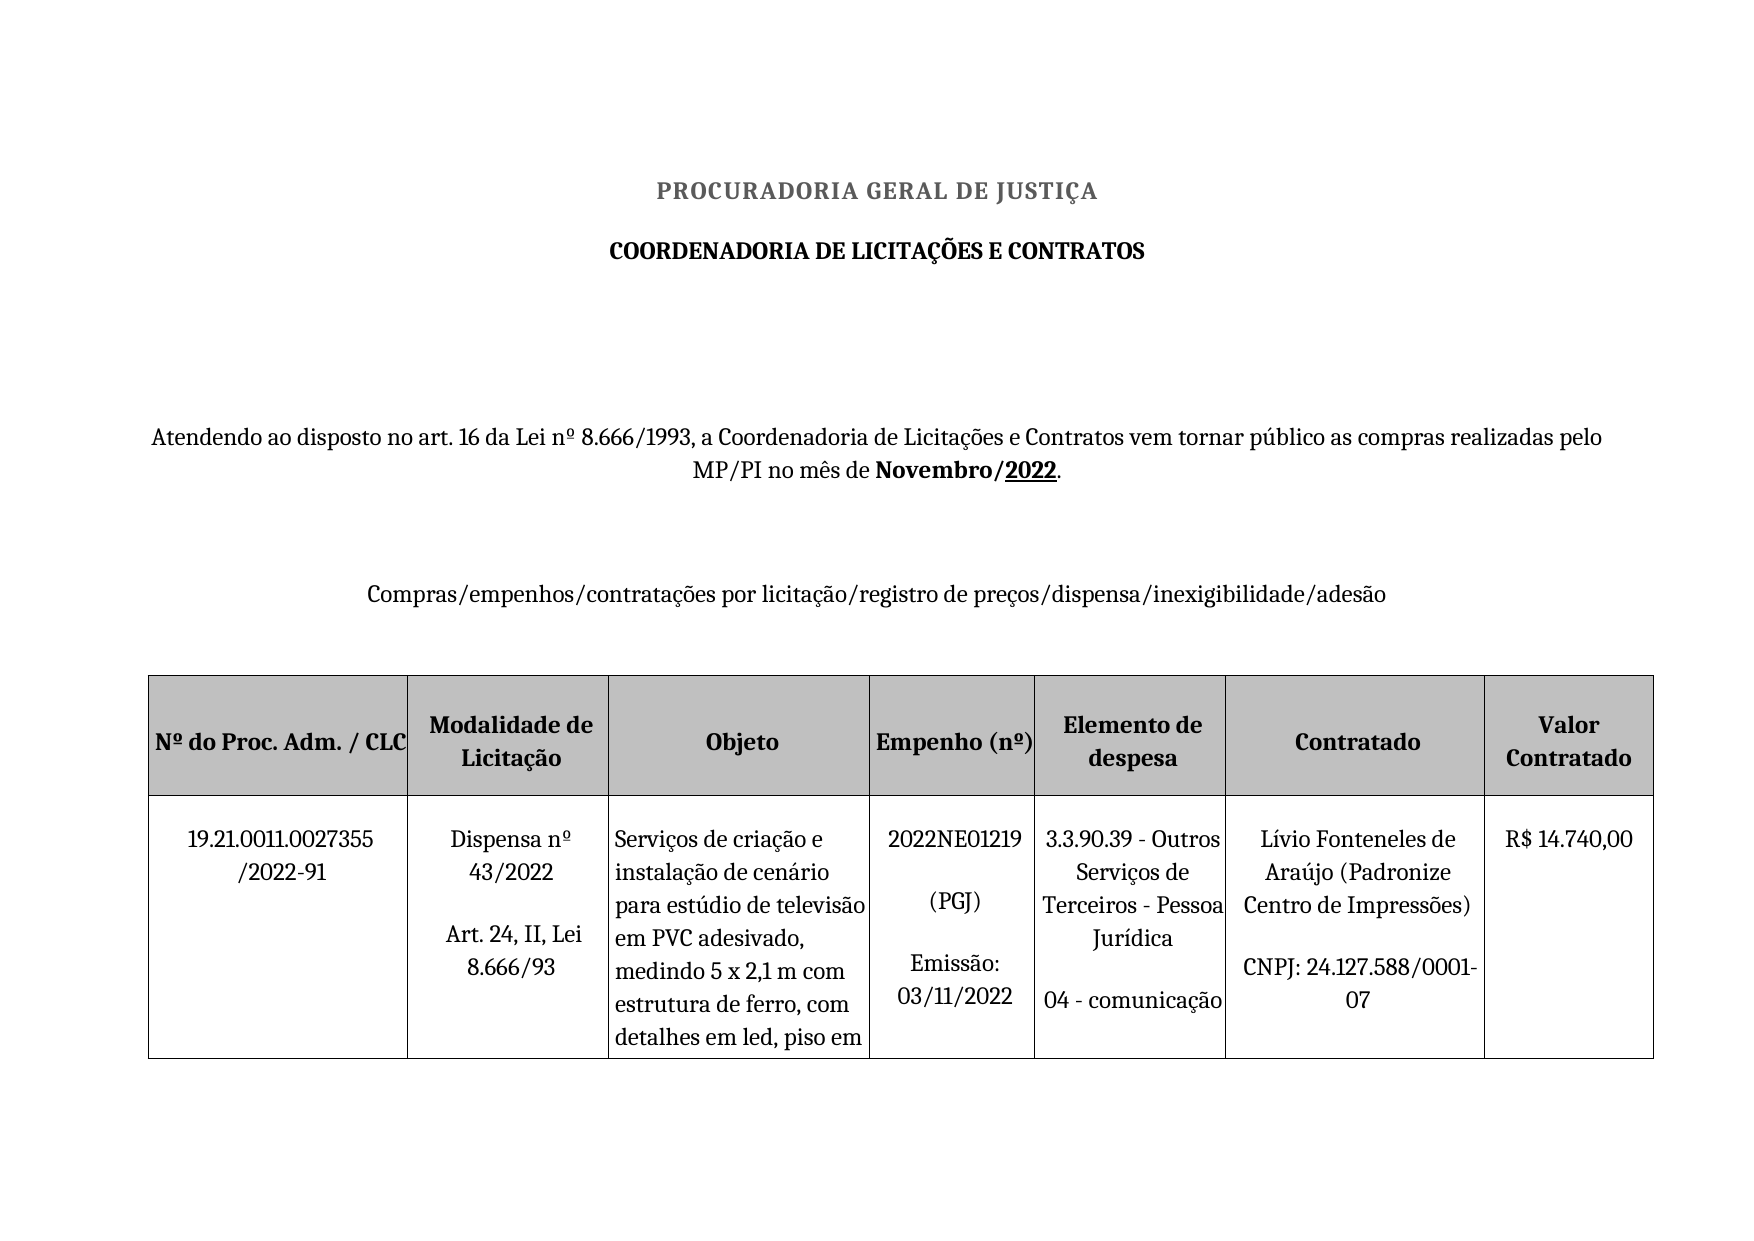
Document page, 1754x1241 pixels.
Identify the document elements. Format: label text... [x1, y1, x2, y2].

text COORDENADORIA DE LICITAÇÕES E CONTRATOS [148, 237, 1606, 266]
text Compras/empenhos/contratações por licitação/registro de preços/dispensa/inexigibilidade/adesão [148, 580, 1606, 609]
subtitle PROCURADORIA GERAL DE JUSTIÇA [148, 177, 1606, 206]
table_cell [1226, 796, 1484, 1058]
table_header Objeto [609, 676, 869, 795]
text Atendendo ao disposto no art. 16 da Lei nº 8.666/1993, a Coordenadoria de Licitações e Contratos vem tornar público as compras realizadas pelo MP/PI no mês de Novembro/2022. [148, 423, 1606, 485]
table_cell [149, 796, 407, 1058]
table_header Elemento de despesa [1035, 676, 1225, 795]
table_header Empenho (nº) [870, 676, 1034, 795]
table_header Nº do Proc. Adm. / CLC [149, 676, 407, 795]
table_header Contratado [1226, 676, 1484, 795]
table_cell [1035, 796, 1225, 1058]
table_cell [609, 796, 869, 1058]
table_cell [870, 796, 1034, 1058]
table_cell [408, 796, 608, 1058]
table_header Valor Contratado [1485, 676, 1653, 795]
table_cell R$ 14.740,00 [1485, 796, 1653, 1058]
table_header Modalidade de Licitação [408, 676, 608, 795]
